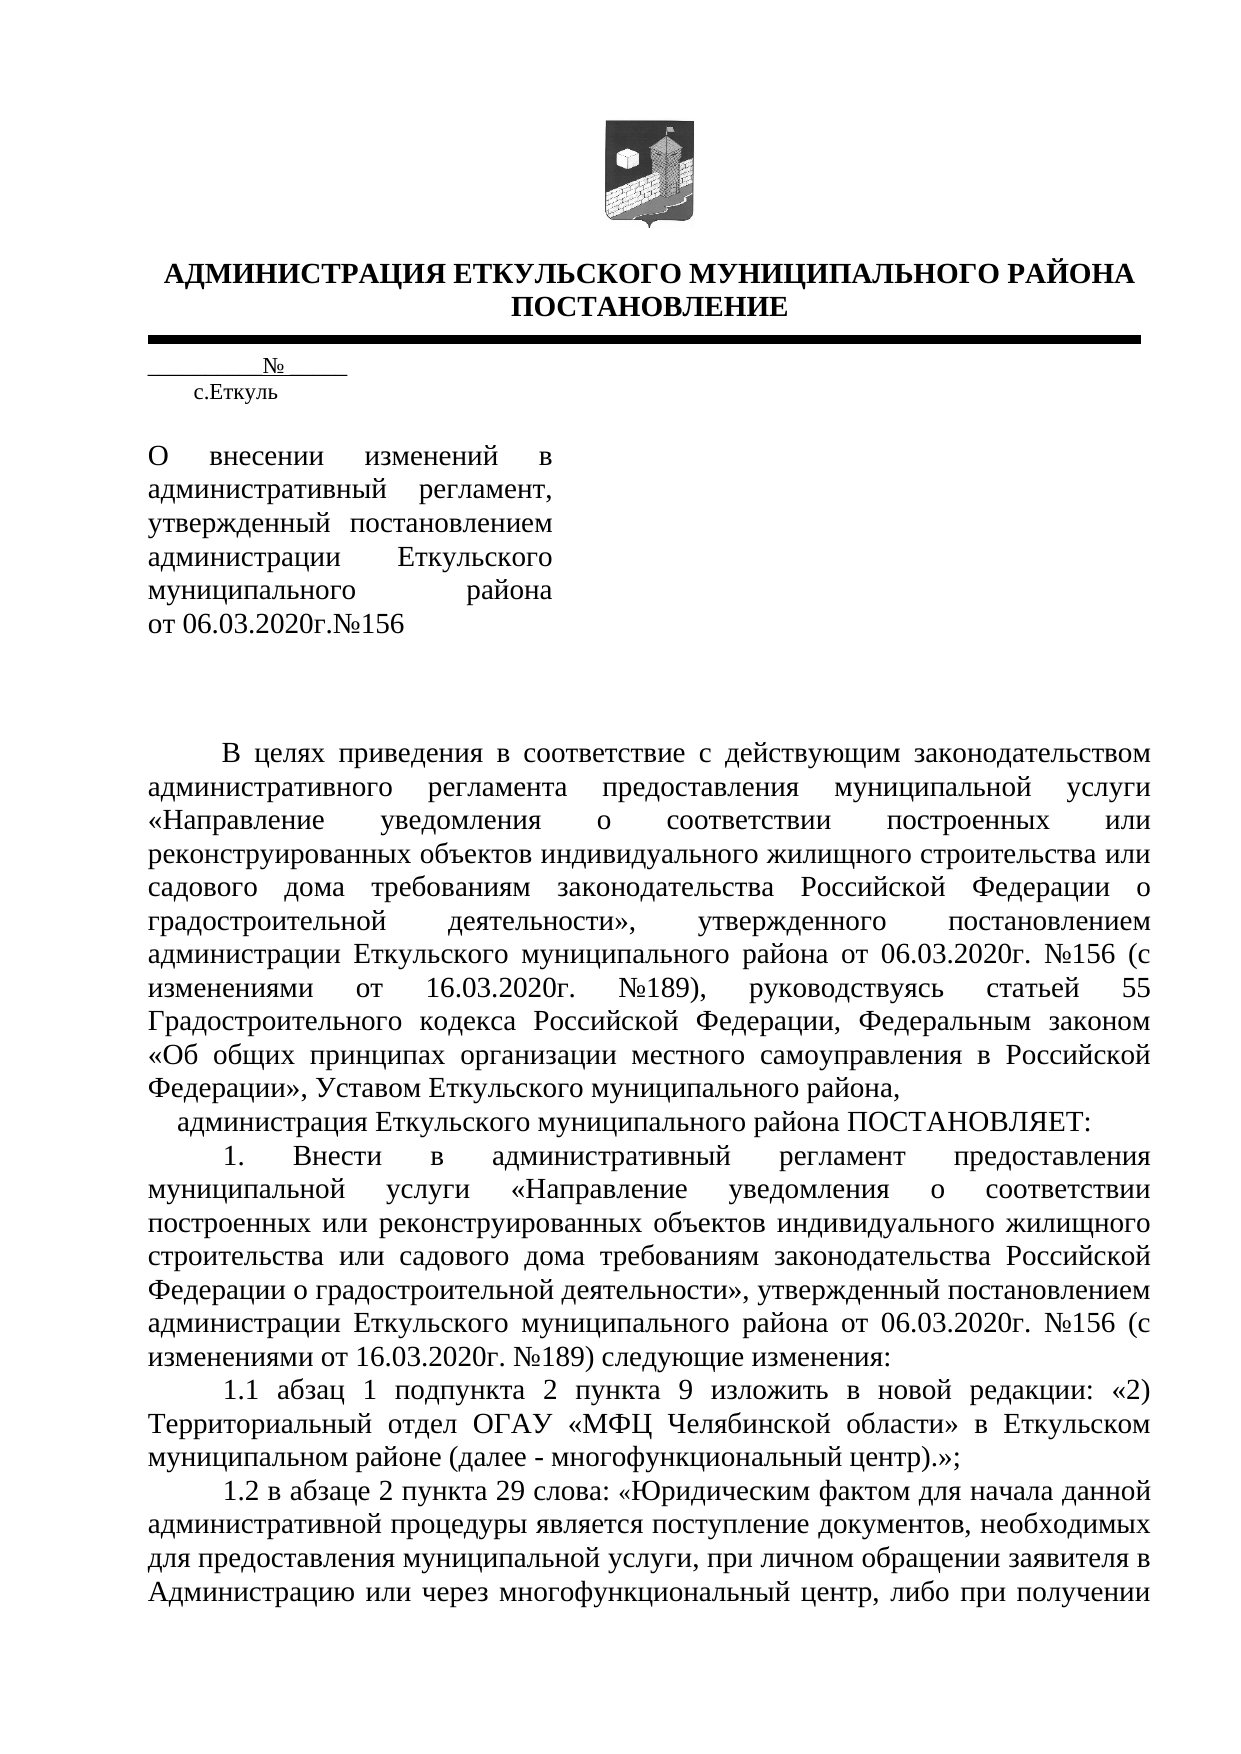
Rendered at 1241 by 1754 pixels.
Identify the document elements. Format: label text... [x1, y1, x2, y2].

text АДМИНИСТРАЦИЯ ЕТКУЛЬСКОГО МУНИЦИПАЛЬНОГО РАЙОНА [148, 256, 1152, 289]
picture [604, 118, 695, 228]
text ПОСТАНОВЛЕНИЕ [148, 289, 1152, 323]
text 1.1 абзац 1 подпункта 2 пункта 9 изложить в новой редакции: «2) Территориальный отдел ОГАУ «МФЦ Челябинской области» в Еткульском муниципальном районе (далее - многофункциональный центр).»; [148, 1372, 1152, 1473]
table_header О внесении изменений в административный регламент, утвержденный постановлением администрации Еткульского муниципального района от 06.03.2020г.№156 [136, 405, 564, 673]
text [148, 1473, 1152, 1607]
text 1. Внести в административный регламент предоставления муниципальной услуги «Направление уведомления о соответствии построенных или реконструированных объектов индивидуального жилищного строительства или садового дома требованиям законодательства Российской Федерации о градостроительной деятельности», утвержденный постановлением администрации Еткульского муниципального района от 06.03.2020г. №156 (с изменениями от 16.03.2020г. №189) следующие изменения: [148, 1138, 1152, 1372]
text В целях приведения в соответствие с действующим законодательством административного регламента предоставления муниципальной услуги «Направление уведомления о соответствии построенных или реконструированных объектов индивидуального жилищного строительства или садового дома требованиям законодательства Российской Федерации о градостроительной деятельности», утвержденного постановлением администрации Еткульского муниципального района от 06.03.2020г. №156 (с изменениями от 16.03.2020г. №189), руководствуясь статьей 55 Градостроительного кодекса Российской Федерации, Федеральным законом «Об общих принципах организации местного самоуправления в Российской Федерации», Уставом Еткульского муниципального района, [148, 735, 1152, 1104]
text __________№ _____ [148, 352, 1152, 378]
text с.Еткуль [148, 378, 1152, 404]
text администрация Еткульского муниципального района ПОСТАНОВЛЯЕТ: [148, 1104, 1152, 1138]
